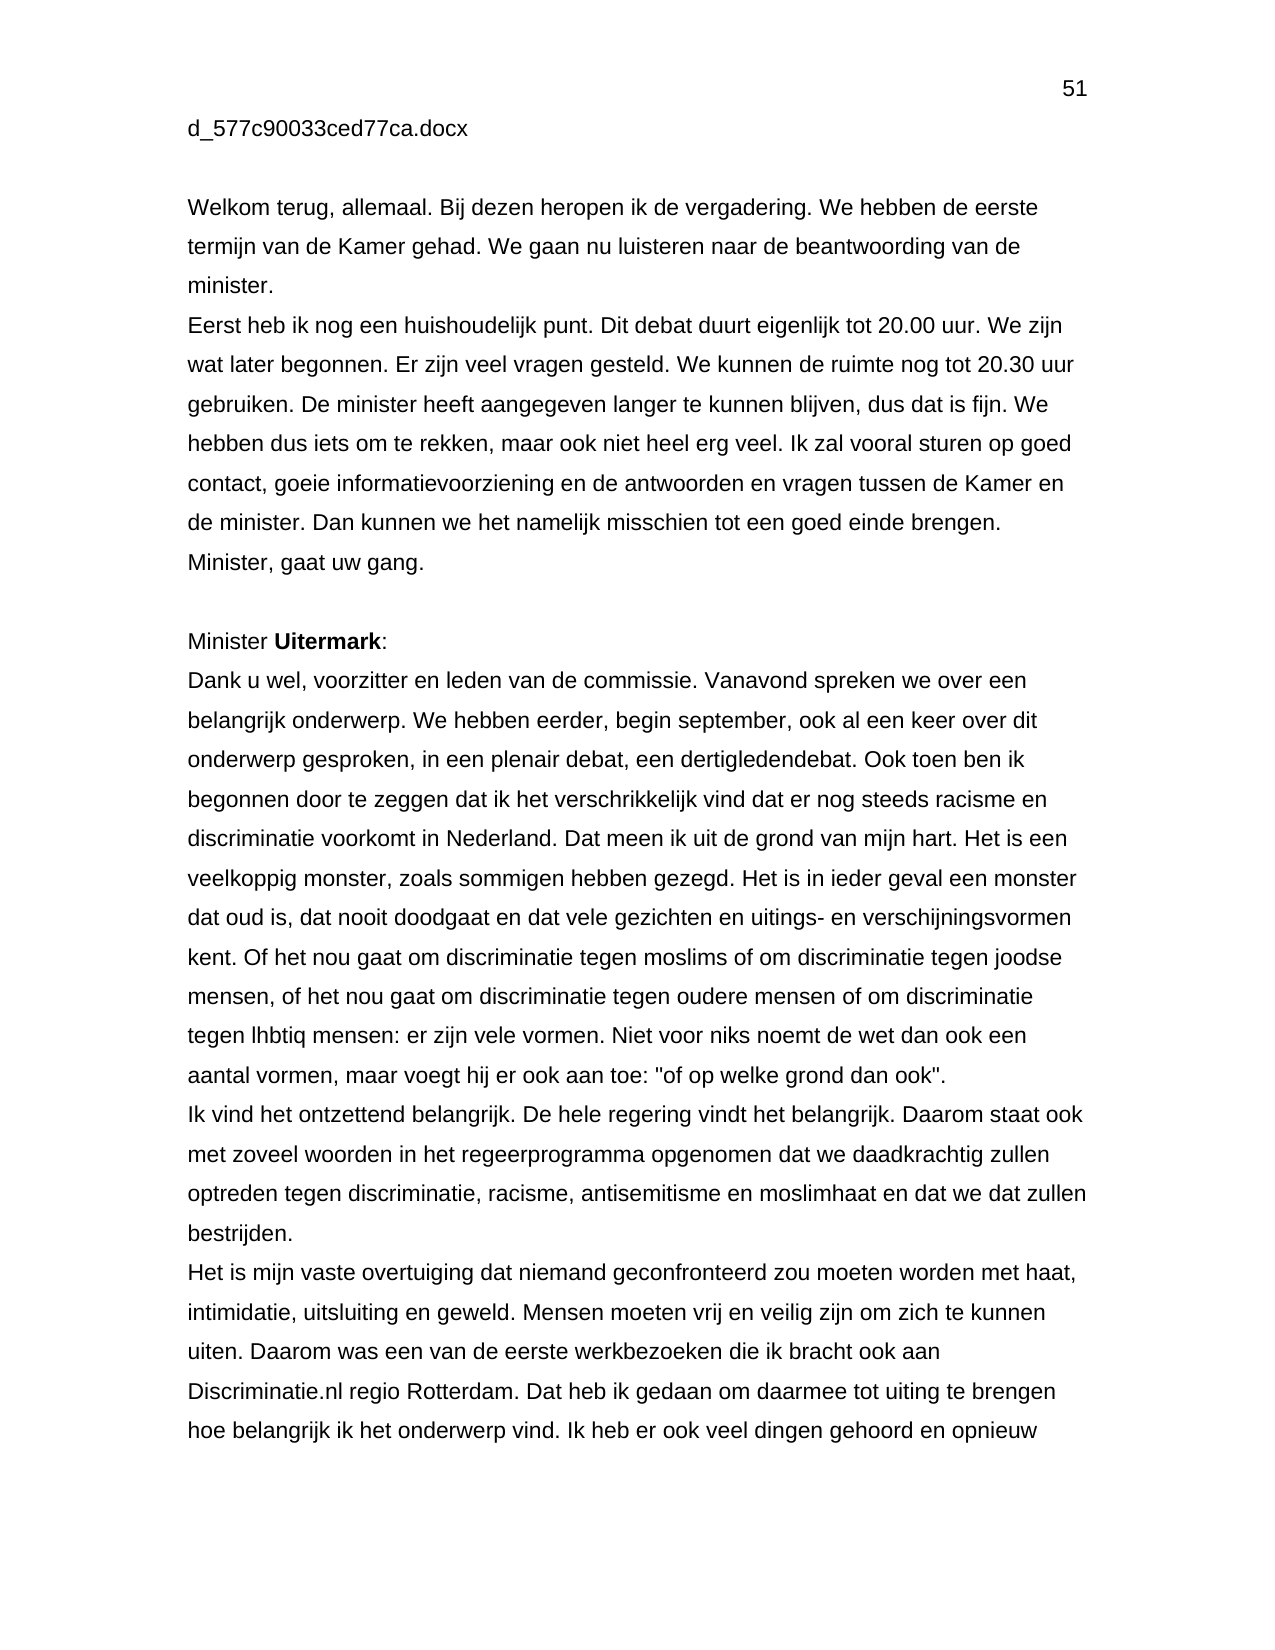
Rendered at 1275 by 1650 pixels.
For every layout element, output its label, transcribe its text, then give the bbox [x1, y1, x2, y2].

text Ik vind het ontzettend belangrijk. De hele regering vindt het belangrijk. Daarom staat ook met zoveel woorden in het regeerprogramma opgenomen dat we daadkrachtig zullen optreden tegen discriminatie, racisme, antisemitisme en moslimhaat en dat we dat zullen bestrijden. [187, 1101, 1087, 1246]
text Welkom terug, allemaal. Bij dezen heropen ik de vergadering. We hebben de eerste termijn van de Kamer gehad. We gaan nu luisteren naar de beantwoording van de minister. [187, 193, 1087, 299]
text Minister Uitermark: [187, 628, 1087, 654]
text Dank u wel, voorzitter en leden van de commissie. Vanavond spreken we over een belangrijk onderwerp. We hebben eerder, begin september, ook al een keer over dit onderwerp gesproken, in een plenair debat, een dertigledendebat. Ook toen ben ik begonnen door te zeggen dat ik het verschrikkelijk vind dat er nog steeds racisme en discriminatie voorkomt in Nederland. Dat meen ik uit de grond van mijn hart. Het is een veelkoppig monster, zoals sommigen hebben gezegd. Het is in ieder geval een monster dat oud is, dat nooit doodgaat en dat vele gezichten en uitings- en verschijningsvormen kent. Of het nou gaat om discriminatie tegen moslims of om discriminatie tegen joodse mensen, of het nou gaat om discriminatie tegen oudere mensen of om discriminatie tegen lhbtiq mensen: er zijn vele vormen. Niet voor niks noemt de wet dan ook een aantal vormen, maar voegt hij er ook aan toe: "of op welke grond dan ook". [187, 667, 1087, 1088]
text Eerst heb ik nog een huishoudelijk punt. Dit debat duurt eigenlijk tot 20.00 uur. We zijn wat later begonnen. Er zijn veel vragen gesteld. We kunnen de ruimte nog tot 20.30 uur gebruiken. De minister heeft aangegeven langer te kunnen blijven, dus dat is fijn. We hebben dus iets om te rekken, maar ook niet heel erg veel. Ik zal vooral sturen op goed contact, goeie informatievoorziening en de antwoorden en vragen tussen de Kamer en de minister. Dan kunnen we het namelijk misschien tot een goed einde brengen. Minister, gaat uw gang. [187, 312, 1087, 575]
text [187, 1259, 1087, 1444]
